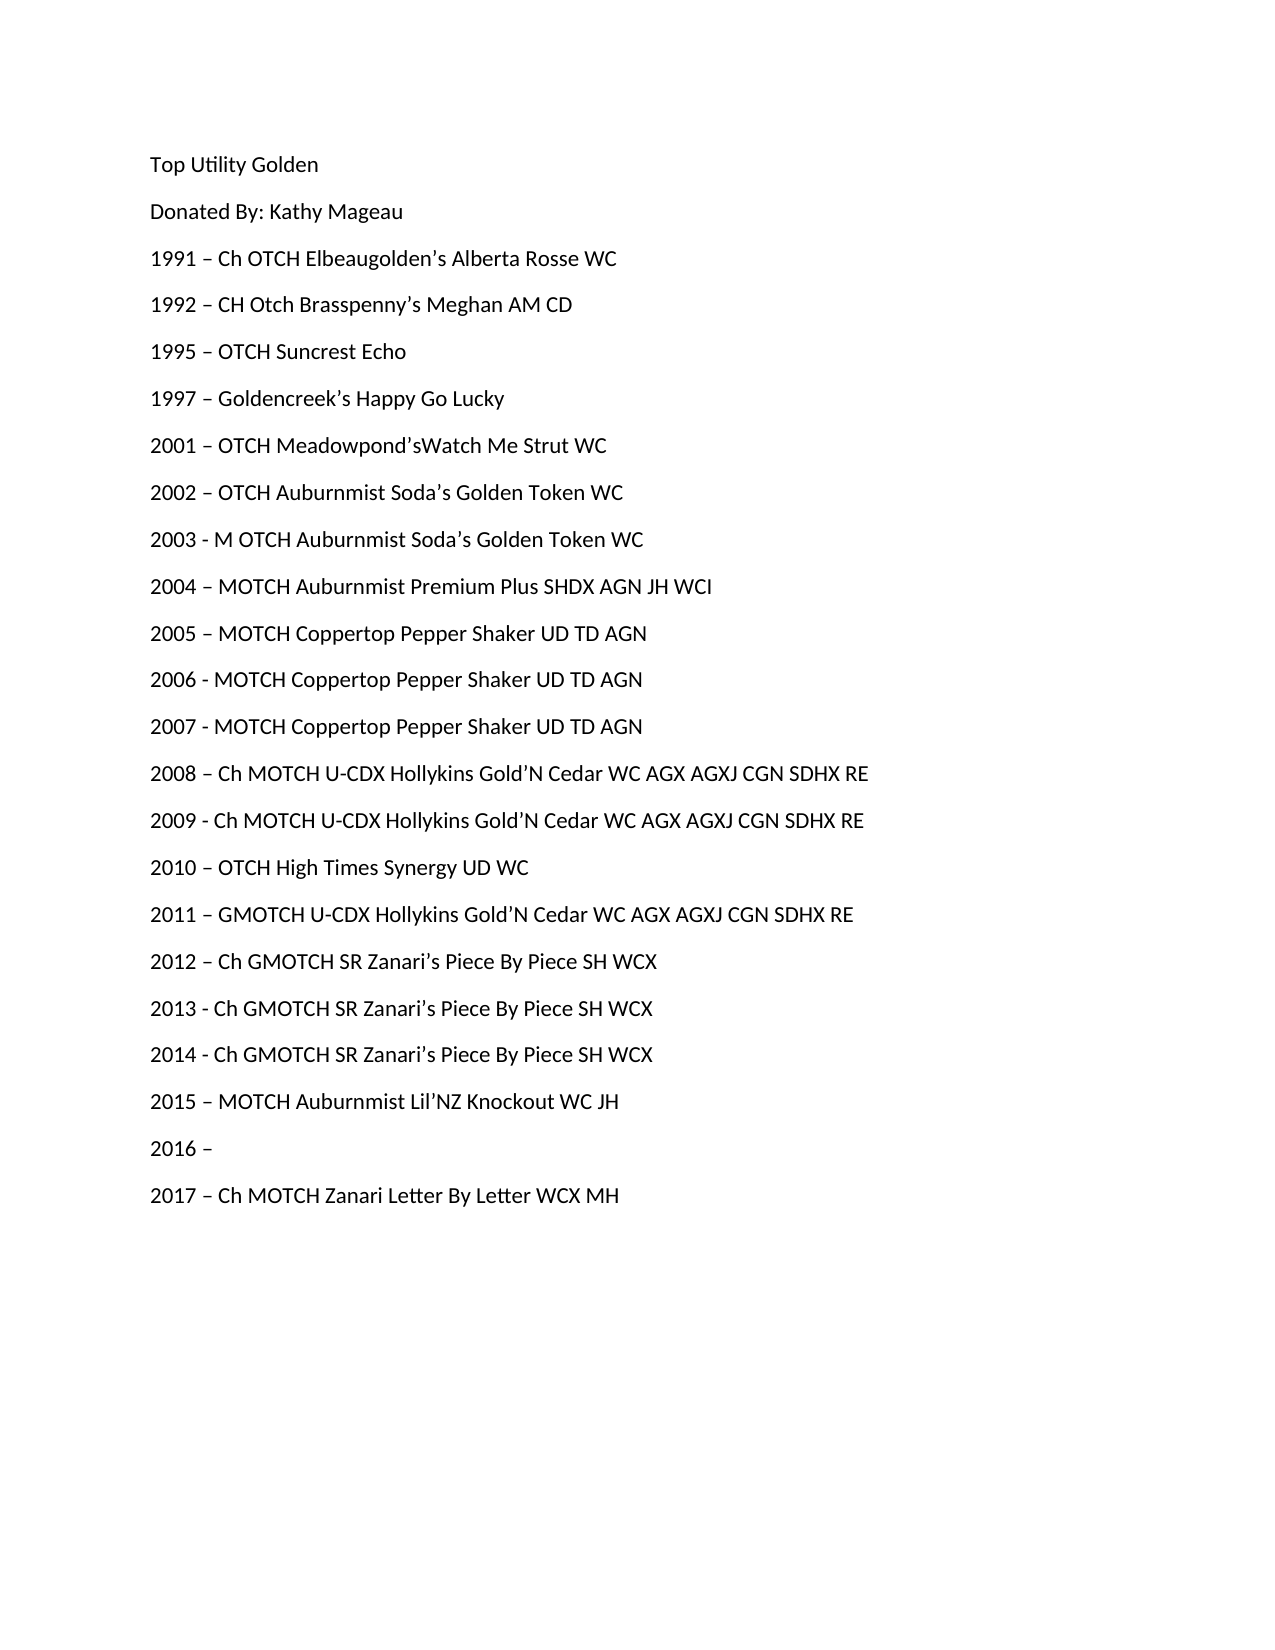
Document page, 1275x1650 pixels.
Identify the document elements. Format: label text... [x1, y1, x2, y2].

text 2009 - Ch MOTCH U-CDX Hollykins Gold’N Cedar WC AGX AGXJ CGN SDHX RE [150, 806, 1125, 834]
text 2013 - Ch GMOTCH SR Zanari’s Piece By Piece SH WCX [150, 994, 1125, 1022]
text 2015 – MOTCH Auburnmist Lil’NZ Knockout WC JH [150, 1087, 1125, 1116]
text 2006 - MOTCH Coppertop Pepper Shaker UD TD AGN [150, 666, 1125, 694]
text 2016 – [150, 1134, 1125, 1162]
text 2004 – MOTCH Auburnmist Premium Plus SHDX AGN JH WCI [150, 572, 1125, 600]
text 2012 – Ch GMOTCH SR Zanari’s Piece By Piece SH WCX [150, 947, 1125, 975]
text 2010 – OTCH High Times Synergy UD WC [150, 853, 1125, 881]
text Top Utility Golden [150, 150, 1125, 178]
text 2005 – MOTCH Coppertop Pepper Shaker UD TD AGN [150, 619, 1125, 647]
text 2002 – OTCH Auburnmist Soda’s Golden Token WC [150, 478, 1125, 506]
text 2003 - M OTCH Auburnmist Soda’s Golden Token WC [150, 525, 1125, 553]
text 2007 - MOTCH Coppertop Pepper Shaker UD TD AGN [150, 712, 1125, 741]
text 2008 – Ch MOTCH U-CDX Hollykins Gold’N Cedar WC AGX AGXJ CGN SDHX RE [150, 759, 1125, 787]
text 2001 – OTCH Meadowpond’sWatch Me Strut WC [150, 431, 1125, 459]
text 2011 – GMOTCH U-CDX Hollykins Gold’N Cedar WC AGX AGXJ CGN SDHX RE [150, 900, 1125, 928]
text 2017 – Ch MOTCH Zanari Letter By Letter WCX MH [150, 1181, 1125, 1209]
text Donated By: Kathy Mageau [150, 197, 1125, 225]
text 1992 – CH Otch Brasspenny’s Meghan AM CD [150, 291, 1125, 319]
text 1991 – Ch OTCH Elbeaugolden’s Alberta Rosse WC [150, 244, 1125, 272]
text 1995 – OTCH Suncrest Echo [150, 337, 1125, 366]
text 1997 – Goldencreek’s Happy Go Lucky [150, 384, 1125, 412]
text 2014 - Ch GMOTCH SR Zanari’s Piece By Piece SH WCX [150, 1041, 1125, 1069]
